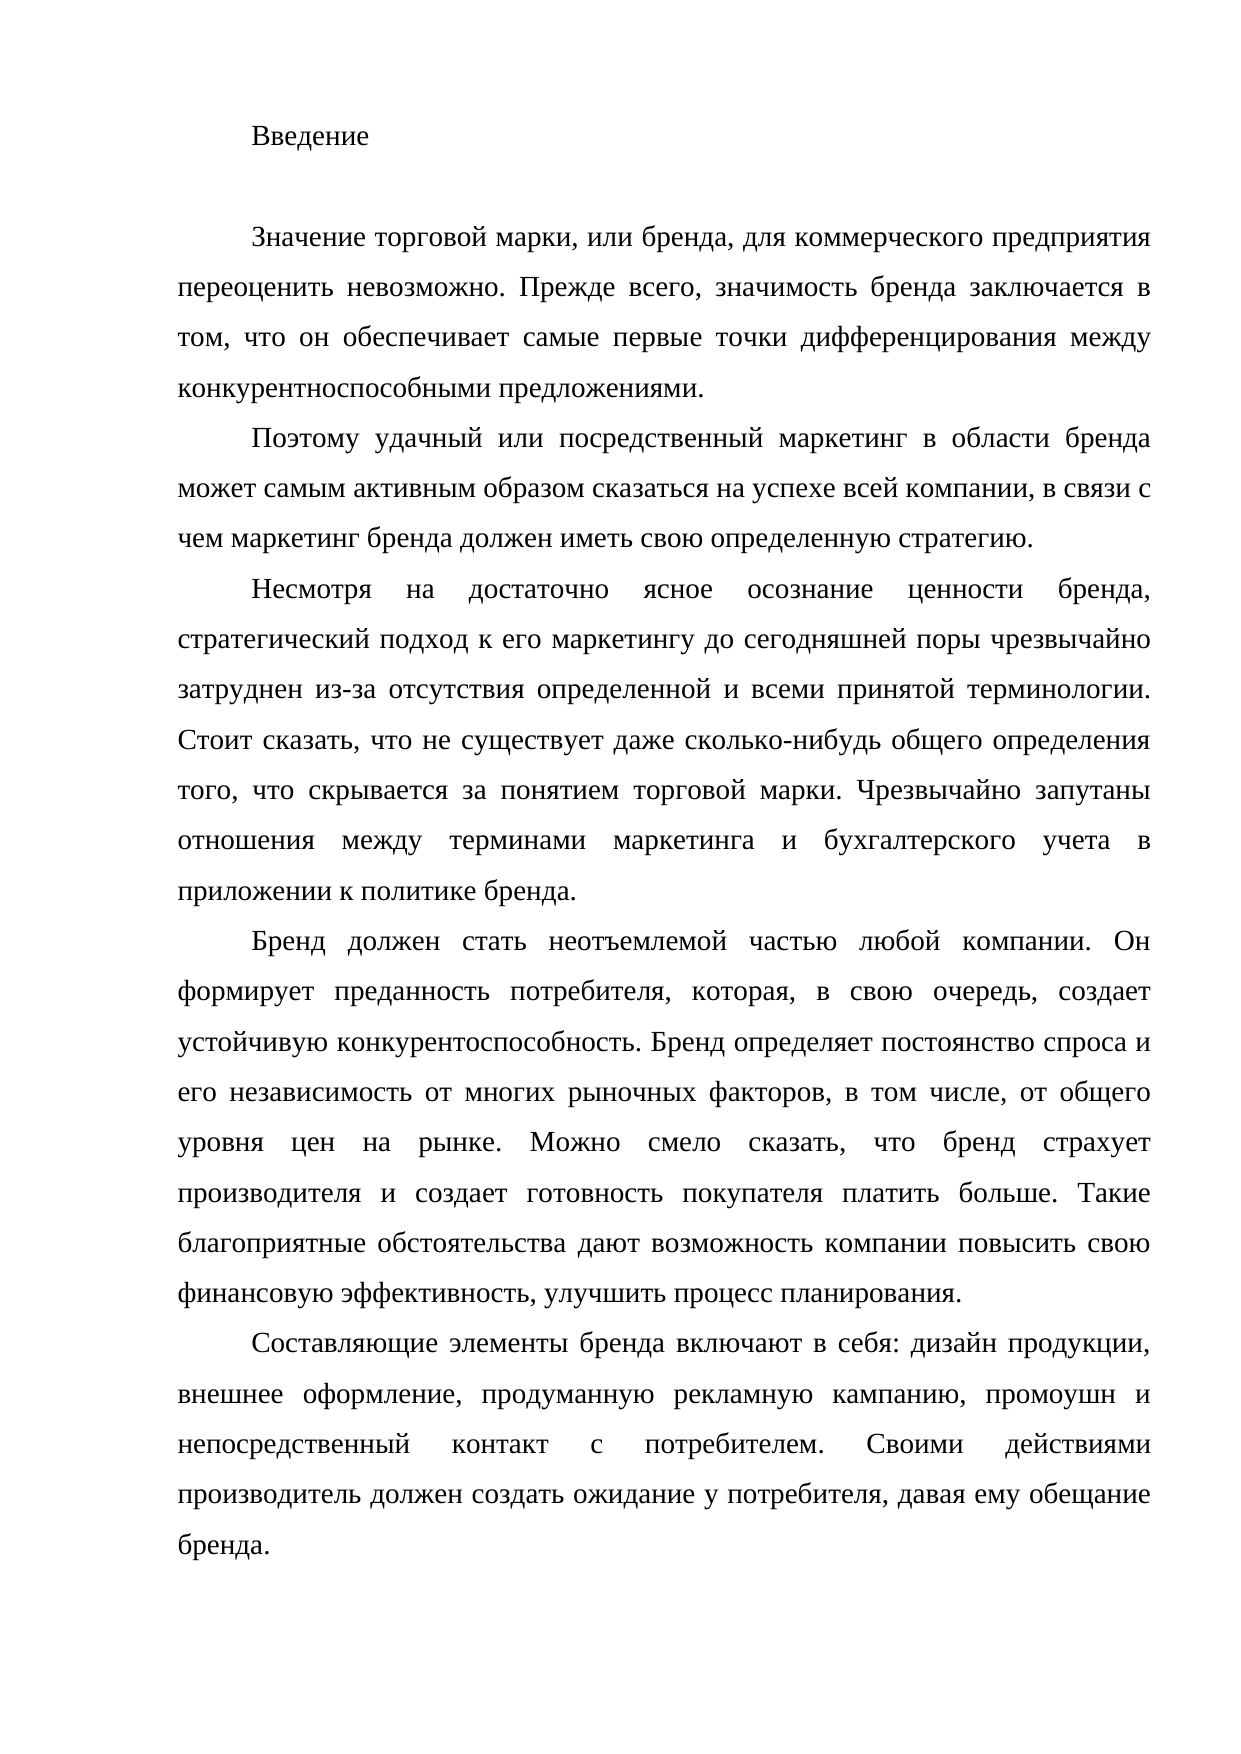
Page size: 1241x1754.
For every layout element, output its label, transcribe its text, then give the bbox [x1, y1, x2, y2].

text Введение [177, 118, 1152, 152]
text Несмотря на достаточно ясное осознание ценности бренда, стратегический подход к его маркетингу до сегодняшней поры чрезвычайно затруднен из-за отсутствия определенной и всеми принятой терминологии. Стоит сказать, что не существует даже сколько-нибудь общего определения того, что скрывается за понятием торговой марки. Чрезвычайно запутаны отношения между терминами маркетинга и бухгалтерского учета в приложении к политике бренда. [177, 571, 1152, 906]
text Бренд должен стать неотъемлемой частью любой компании. Он формирует преданность потребителя, которая, в свою очередь, создает устойчивую конкурентоспособность. Бренд определяет постоянство спроса и его независимость от многих рыночных факторов, в том числе, от общего уровня цен на рынке. Можно смело сказать, что бренд страхует производителя и создает готовность покупателя платить больше. Такие благоприятные обстоятельства дают возможность компании повысить свою финансовую эффективность, улучшить процесс планирования. [177, 923, 1152, 1309]
text Поэтому удачный или посредственный маркетинг в области бренда может самым активным образом сказаться на успехе всей компании, в связи с чем маркетинг бренда должен иметь свою определенную стратегию. [177, 420, 1152, 554]
text Составляющие элементы бренда включают в себя: дизайн продукции, внешнее оформление, продуманную рекламную кампанию, промоушн и непосредственный контакт с потребителем. Своими действиями производитель должен создать ожидание у потребителя, давая ему обещание бренда. [177, 1326, 1152, 1560]
text Значение торговой марки, или бренда, для коммерческого предприятия переоценить невозможно. Прежде всего, значимость бренда заключается в том, что он обеспечивает самые первые точки дифференцирования между конкурентноспособными предложениями. [177, 219, 1152, 403]
